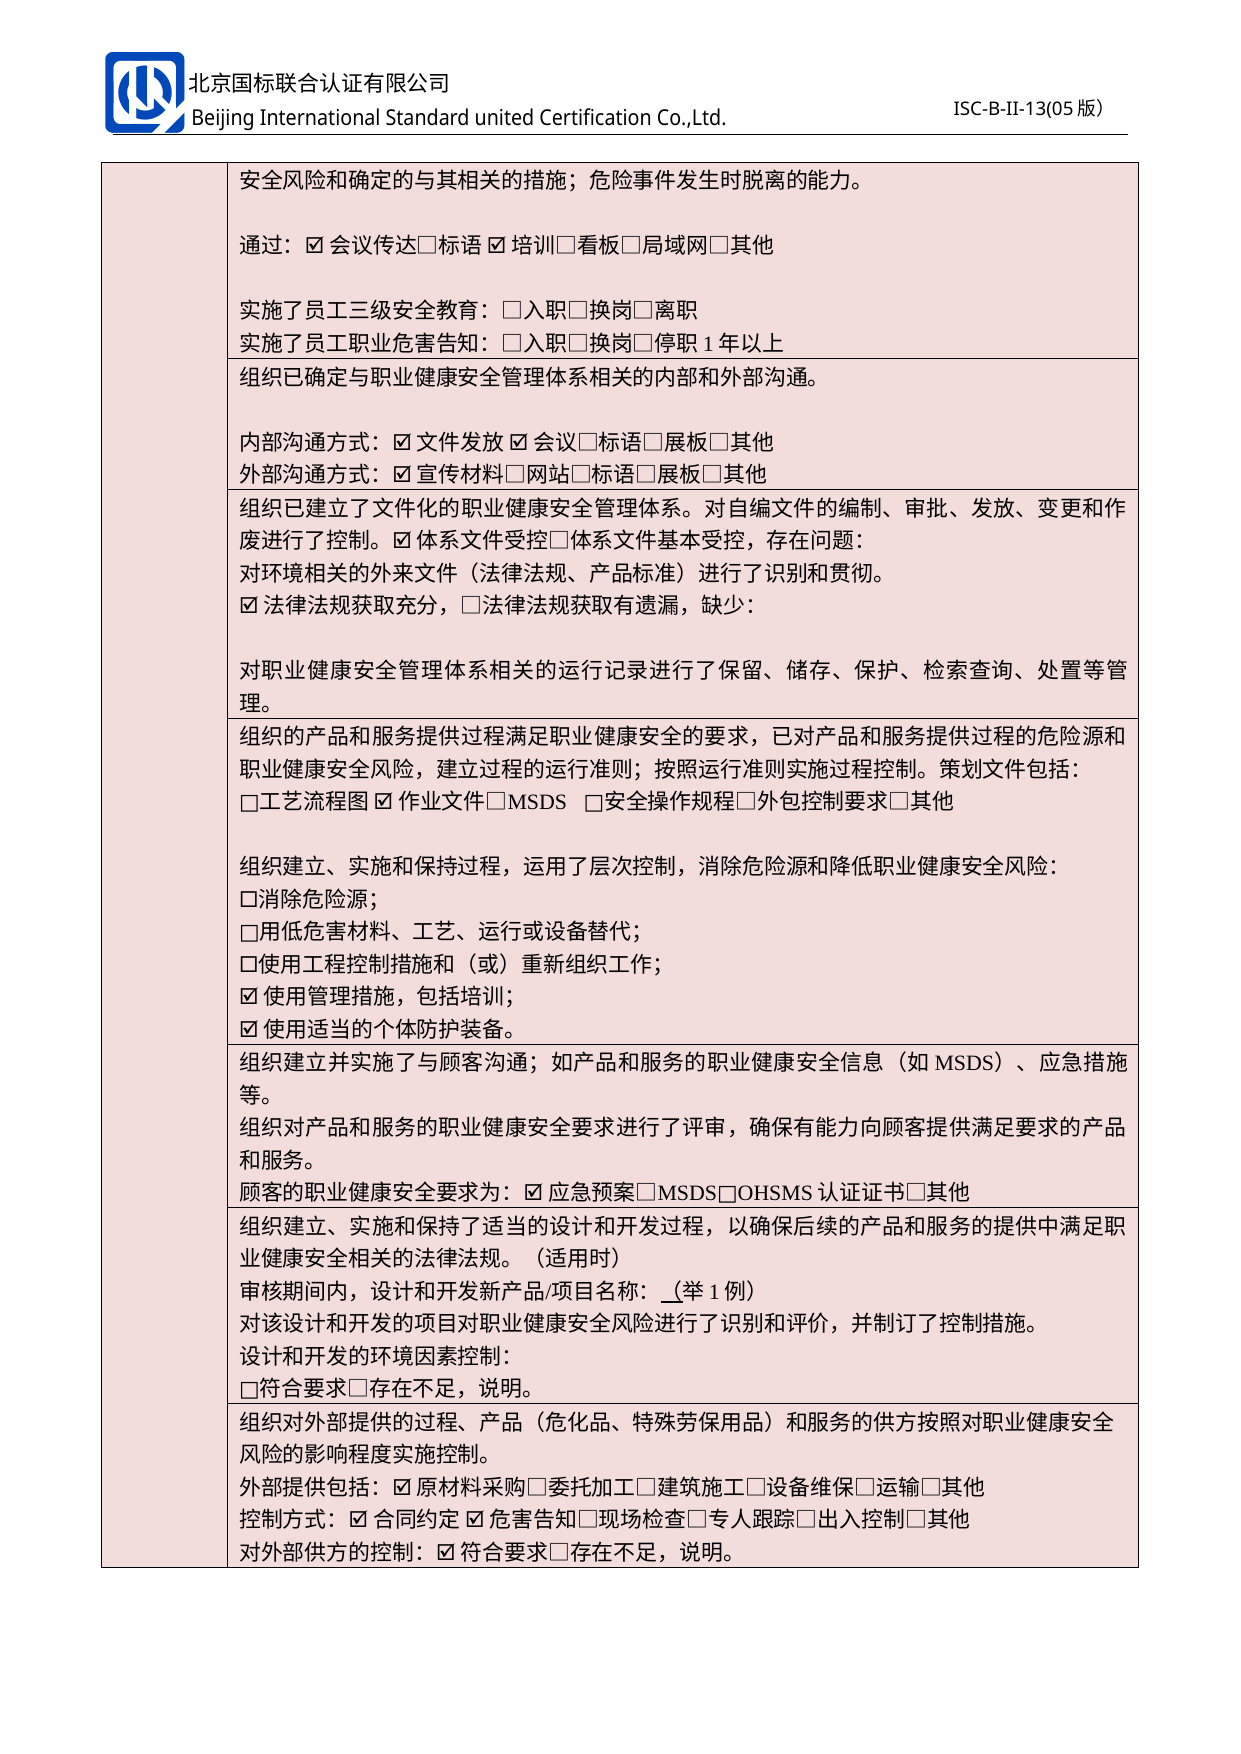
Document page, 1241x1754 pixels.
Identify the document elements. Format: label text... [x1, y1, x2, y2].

table_cell 组织已确定与职业健康安全管理体系相关的内部和外部沟通。 内部沟通方式：文件发放会议□标语□展板□其他 外部沟通方式：宣传材料□网站□标语□展板□其他 [228, 359, 1138, 489]
table_cell 组织已建立了文件化的职业健康安全管理体系。对自编文件的编制、审批、发放、变更和作废进行了控制。体系文件受控□体系文件基本受控，存在问题： 对环境相关的外来文件（法律法规、产品标准）进行了识别和贯彻。 法律法规获取充分，□法律法规获取有遗漏，缺少： 对职业健康安全管理体系相关的运行记录进行了保留、储存、保护、检索查询、处置等管理。 [228, 490, 1138, 718]
table_cell 组织对外部提供的过程、产品（危化品、特殊劳保用品）和服务的供方按照对职业健康安全风险的影响程度实施控制。 外部提供包括：原材料采购□委托加工□建筑施工□设备维保□运输□其他 控制方式：合同约定危害告知□现场检查□专人跟踪□出入控制□其他 对外部供方的控制：符合要求□存在不足，说明。 [228, 1404, 1138, 1567]
picture [105, 52, 185, 133]
table_cell 组织建立并实施了与顾客沟通；如产品和服务的职业健康安全信息（如MSDS）、应急措施等。 组织对产品和服务的职业健康安全要求进行了评审，确保有能力向顾客提供满足要求的产品和服务。 顾客的职业健康安全要求为：应急预案□MSDS□OHSMS认证证书□其他 [228, 1045, 1138, 1207]
table_cell 组织建立、实施和保持了适当的设计和开发过程，以确保后续的产品和服务的提供中满足职业健康安全相关的法律法规。（适用时） 审核期间内，设计和开发新产品/项目名称：（举1例） 对该设计和开发的项目对职业健康安全风险进行了识别和评价，并制订了控制措施。 设计和开发的环境因素控制： □符合要求□存在不足，说明。 [228, 1208, 1138, 1403]
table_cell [228, 163, 1138, 358]
table_cell 组织的产品和服务提供过程满足职业健康安全的要求，已对产品和服务提供过程的危险源和职业健康安全风险，建立过程的运行准则；按照运行准则实施过程控制。策划文件包括： □工艺流程图作业文件□MSDS □安全操作规程□外包控制要求□其他 组织建立、实施和保持过程，运用了层次控制，消除危险源和降低职业健康安全风险： 消除危险源； □用低危害材料、工艺、运行或设备替代； 使用工程控制措施和（或）重新组织工作； 使用管理措施，包括培训； 使用适当的个体防护装备。 [228, 719, 1138, 1044]
